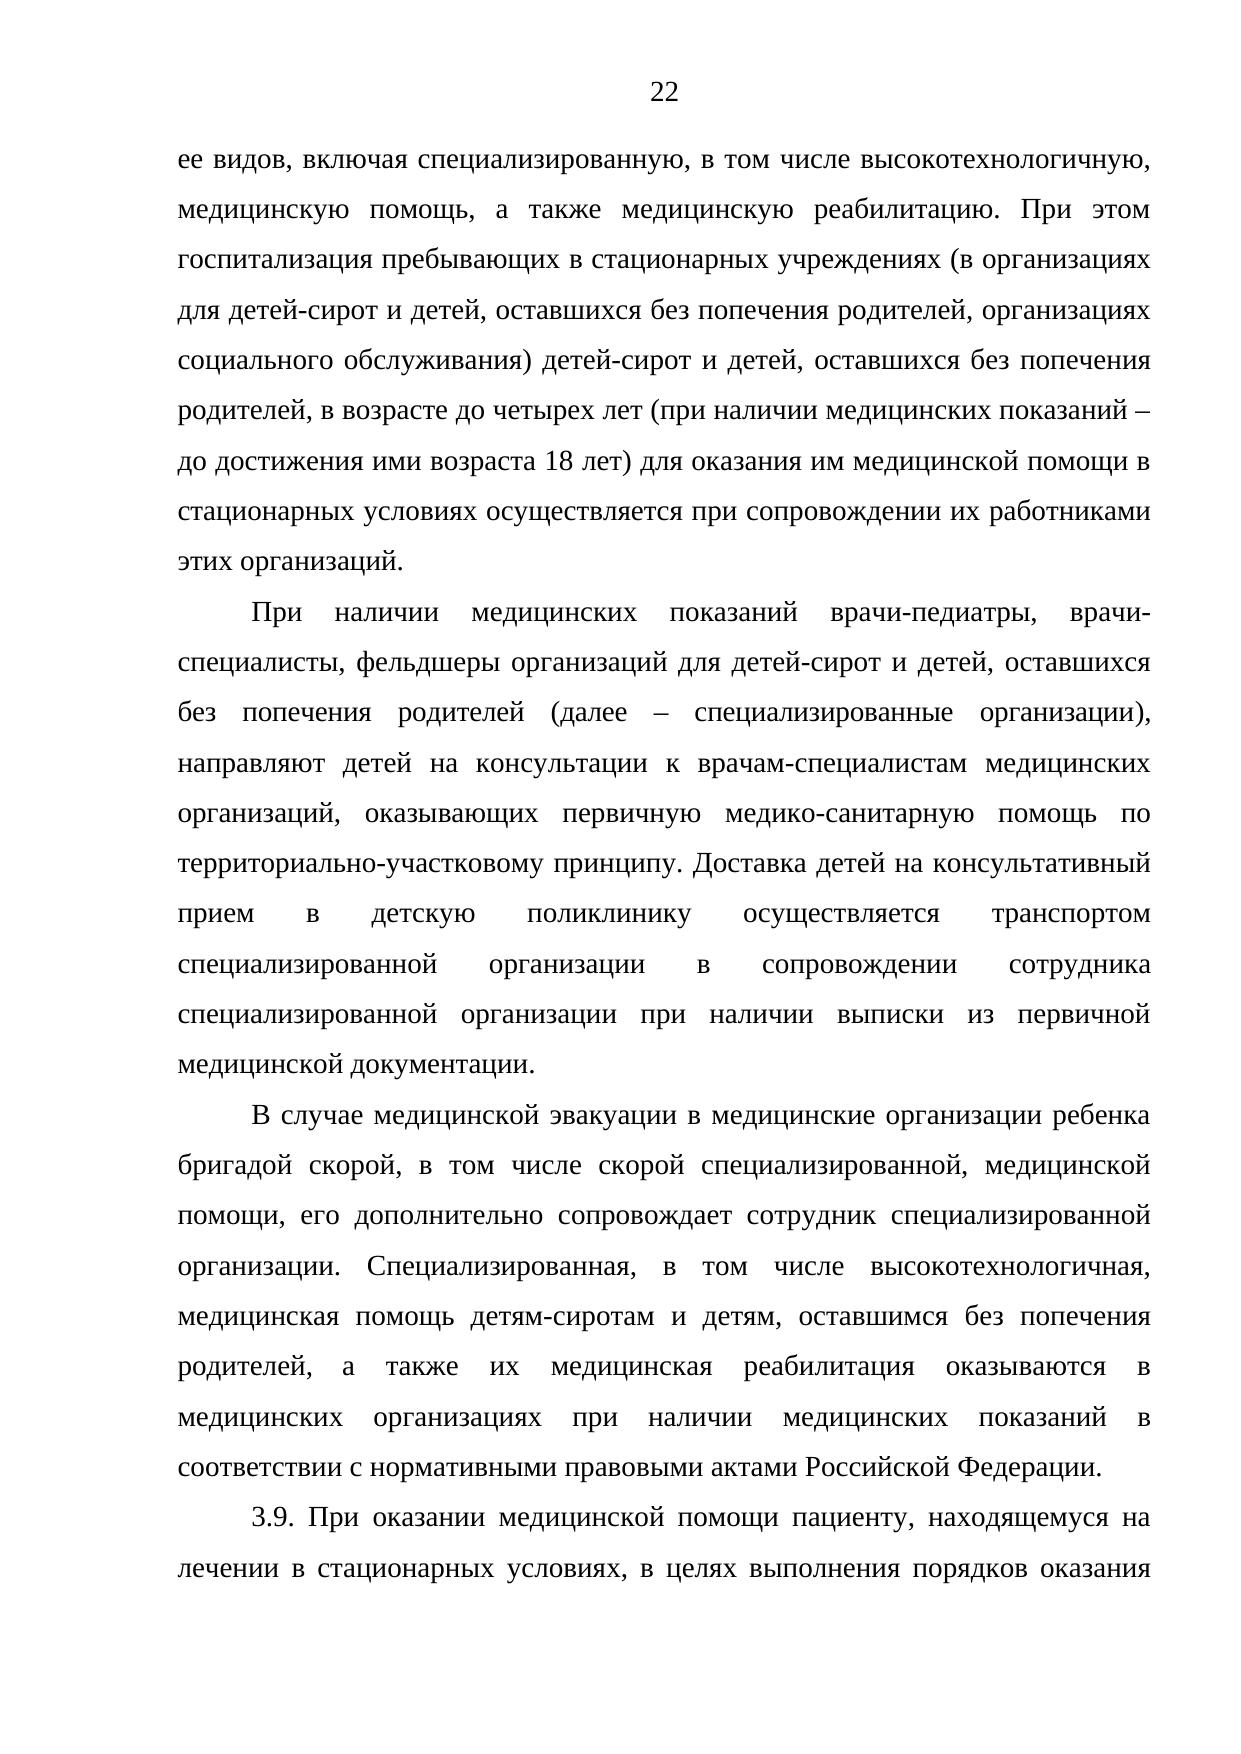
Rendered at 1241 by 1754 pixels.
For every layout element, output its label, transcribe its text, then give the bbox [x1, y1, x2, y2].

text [177, 141, 1152, 577]
text В случае медицинской эвакуации в медицинские организации ребенка бригадой скорой, в том числе скорой специализированной, медицинской помощи, его дополнительно сопровождает сотрудник специализированной организации. Специализированная, в том числе высокотехнологичная, медицинская помощь детям-сиротам и детям, оставшимся без попечения родителей, а также их медицинская реабилитация оказываются в медицинских организациях при наличии медицинских показаний в соответствии с нормативными правовыми актами Российской Федерации. [177, 1097, 1152, 1483]
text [177, 1499, 1152, 1583]
text При наличии медицинских показаний врачи-педиатры, врачи-специалисты, фельдшеры организаций для детей-сирот и детей, оставшихся без попечения родителей (далее – специализированные организации), направляют детей на консультации к врачам-специалистам медицинских организаций, оказывающих первичную медико-санитарную помощь по территориально-участковому принципу. Доставка детей на консультативный прием в детскую поликлинику осуществляется транспортом специализированной организации в сопровождении сотрудника специализированной организации при наличии выписки из первичной медицинской документации. [177, 594, 1152, 1080]
